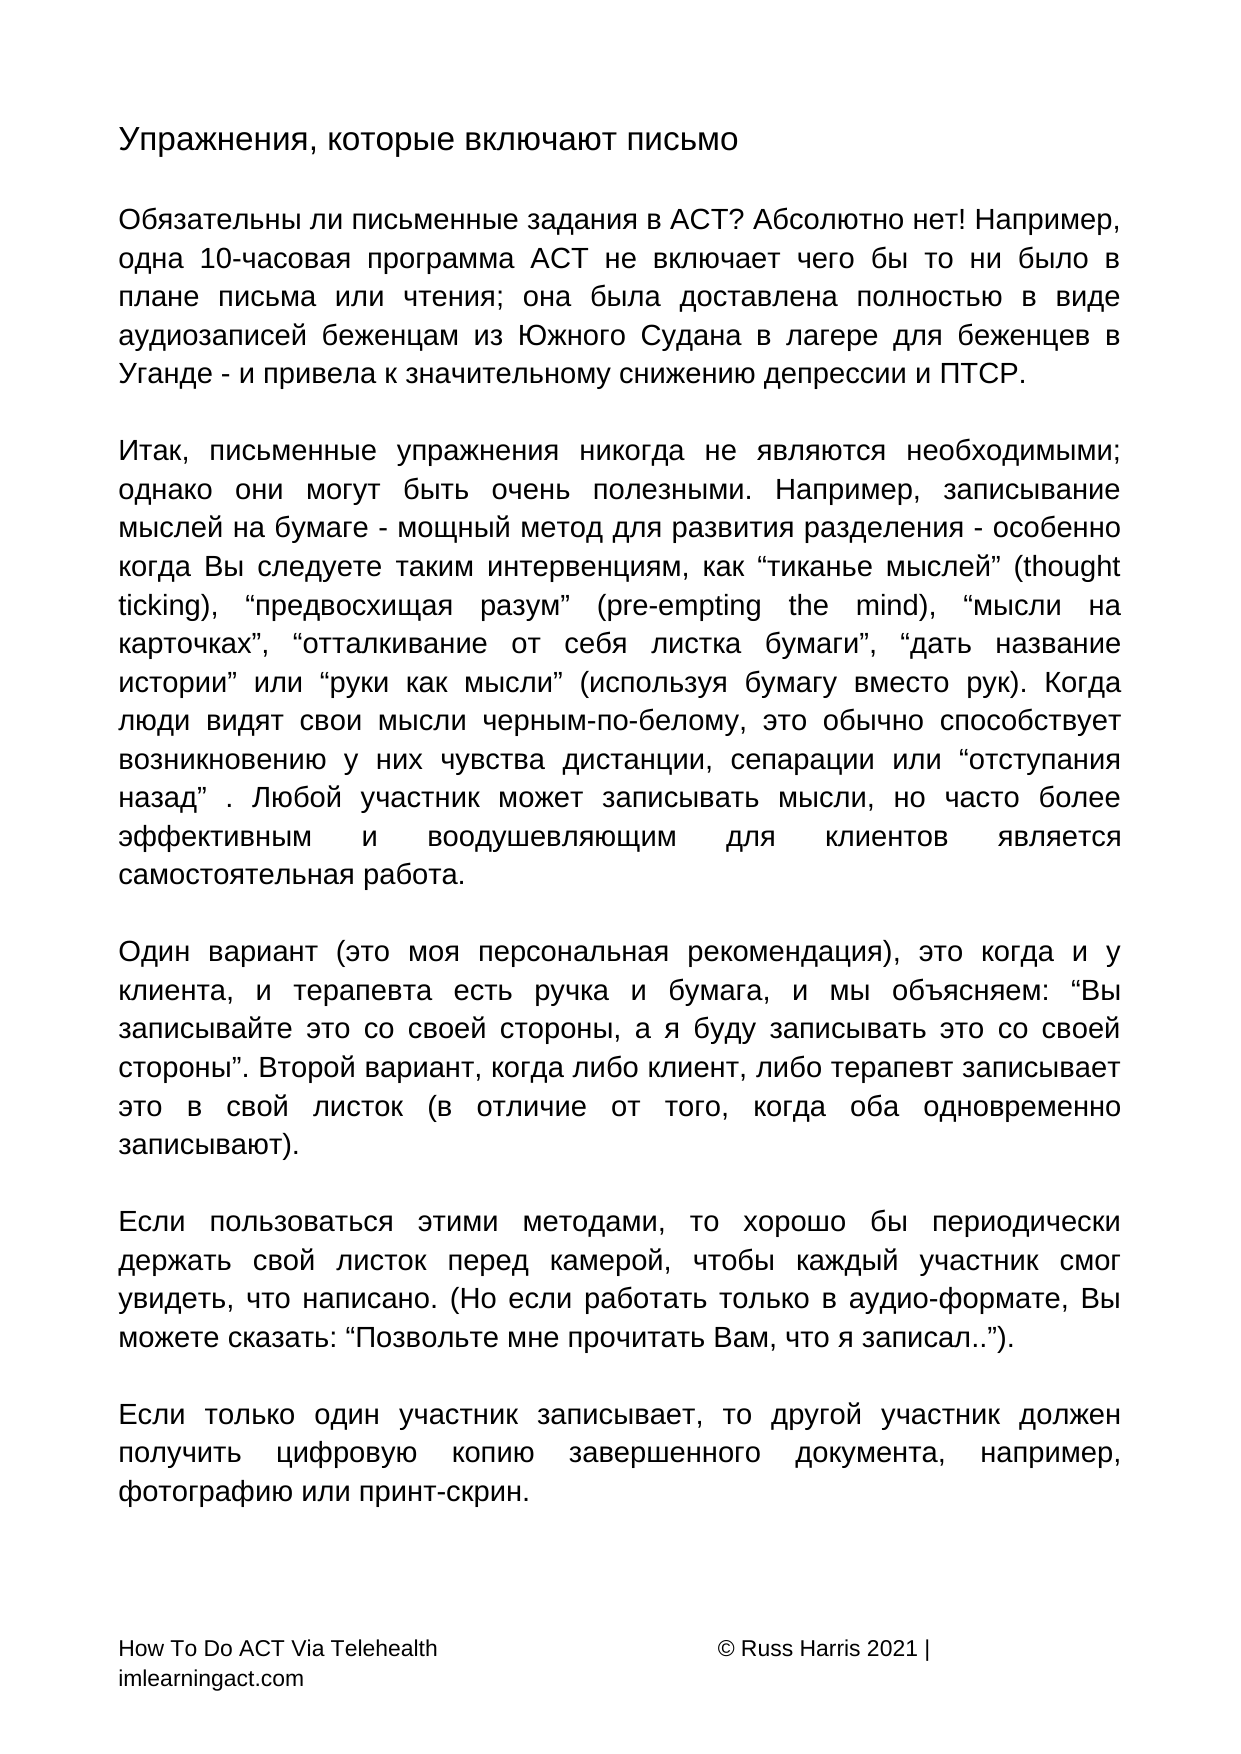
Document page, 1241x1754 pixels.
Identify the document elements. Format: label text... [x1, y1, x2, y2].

text Если пользоваться этими методами, то хорошо бы периодически держать свой листок перед камерой, чтобы каждый участник смог увидеть, что написано. (Но если работать только в аудио-формате, Вы можете сказать: “Позвольте мне прочитать Вам, что я записал..”). [118, 1204, 1122, 1353]
text Один вариант (это моя персональная рекомендация), это когда и у клиента, и терапевта есть ручка и бумага, и мы объясняем: “Вы записывайте это со своей стороны, а я буду записывать это со своей стороны”. Второй вариант, когда либо клиент, либо терапевт записывает это в свой листок (в отличие от того, когда оба одновременно записывают). [118, 934, 1122, 1161]
text Итак, письменные упражнения никогда не являются необходимыми; однако они могут быть очень полезными. Например, записывание мыслей на бумаге - мощный метод для развития разделения - особенно когда Вы следуете таким интервенциям, как “тиканье мыслей” (thought ticking), “предвосхищая разум” (pre-empting the mind), “мысли на карточках”, “отталкивание от себя листка бумаги”, “дать название истории” или “руки как мысли” (используя бумагу вместо рук). Когда люди видят свои мысли черным-по-белому, это обычно способствует возникновению у них чувства дистанции, сепарации или “отступания назад” . Любой участник может записывать мысли, но часто более эффективным и воодушевляющим для клиентов является самостоятельная работа. [118, 433, 1122, 891]
text Если только один участник записывает, то другой участник должен получить цифровую копию завершенного документа, например, фотографию или принт-скрин. [118, 1397, 1122, 1507]
text Упражнения, которые включают письмо [118, 119, 1122, 158]
text Обязательны ли письменные задания в АСТ? Абсолютно нет! Например, одна 10-часовая программа АСТ не включает чего бы то ни было в плане письма или чтения; она была доставлена полностью в виде аудиозаписей беженцам из Южного Судана в лагере для беженцев в Уганде - и привела к значительному снижению депрессии и ПТСР. [118, 202, 1122, 390]
